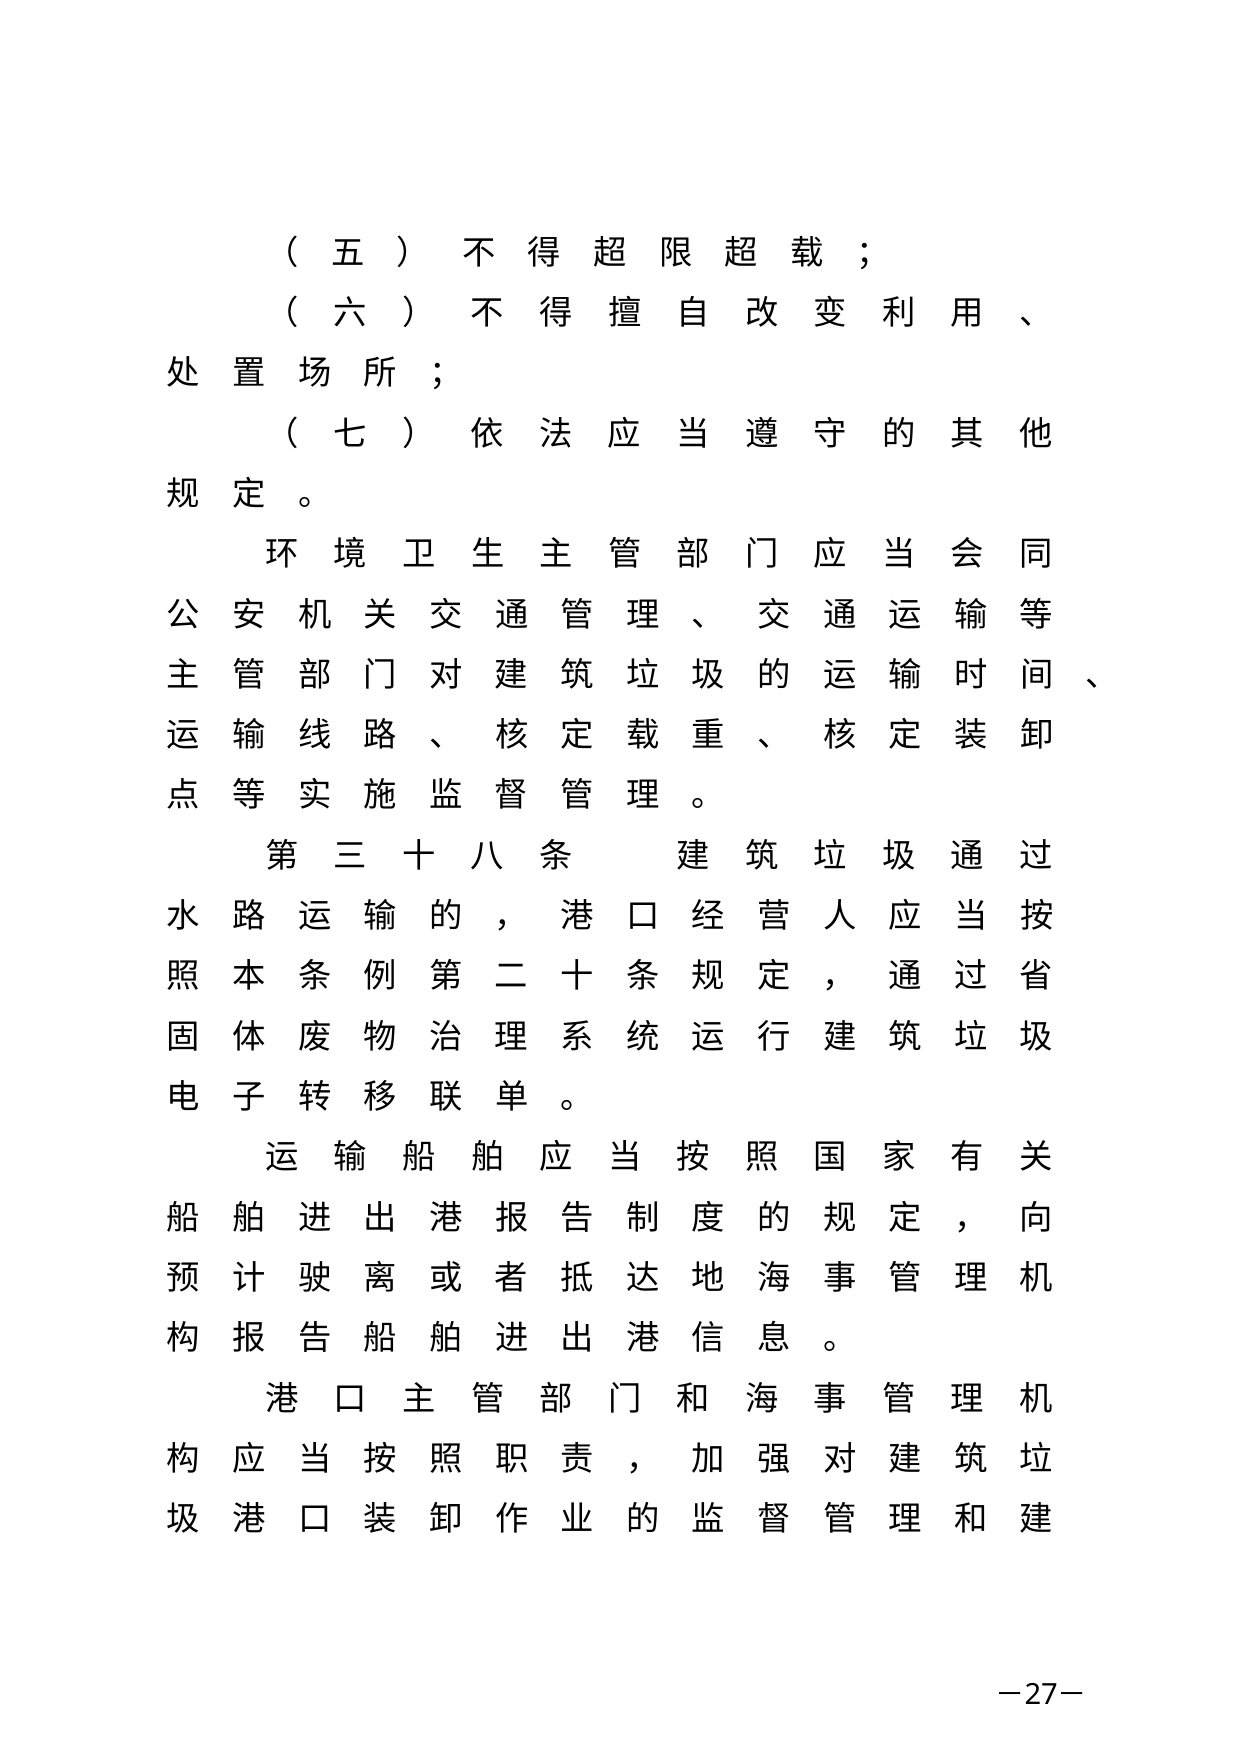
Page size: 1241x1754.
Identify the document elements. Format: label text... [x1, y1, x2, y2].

text （六）不得擅自改变利用、处置场所； [167, 280, 1085, 400]
text 运输船舶应当按照国家有关船舶进出港报告制度的规定，向预计驶离或者抵达地海事管理机构报告船舶进出港信息。 [167, 1124, 1085, 1365]
text （七）依法应当遵守的其他规定。 [167, 400, 1085, 521]
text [167, 1365, 1085, 1546]
text 环境卫生主管部门应当会同公安机关交通管理、交通运输等主管部门对建筑垃圾的运输时间、运输线路、核定载重、核定装卸点等实施监督管理。 [167, 521, 1085, 822]
text （五）不得超限超载； [167, 219, 1085, 280]
text 第三十八条 建筑垃圾通过水路运输的，港口经营人应当按照本条例第二十条规定，通过省固体废物治理系统运行建筑垃圾电子转移联单。 [167, 822, 1085, 1124]
